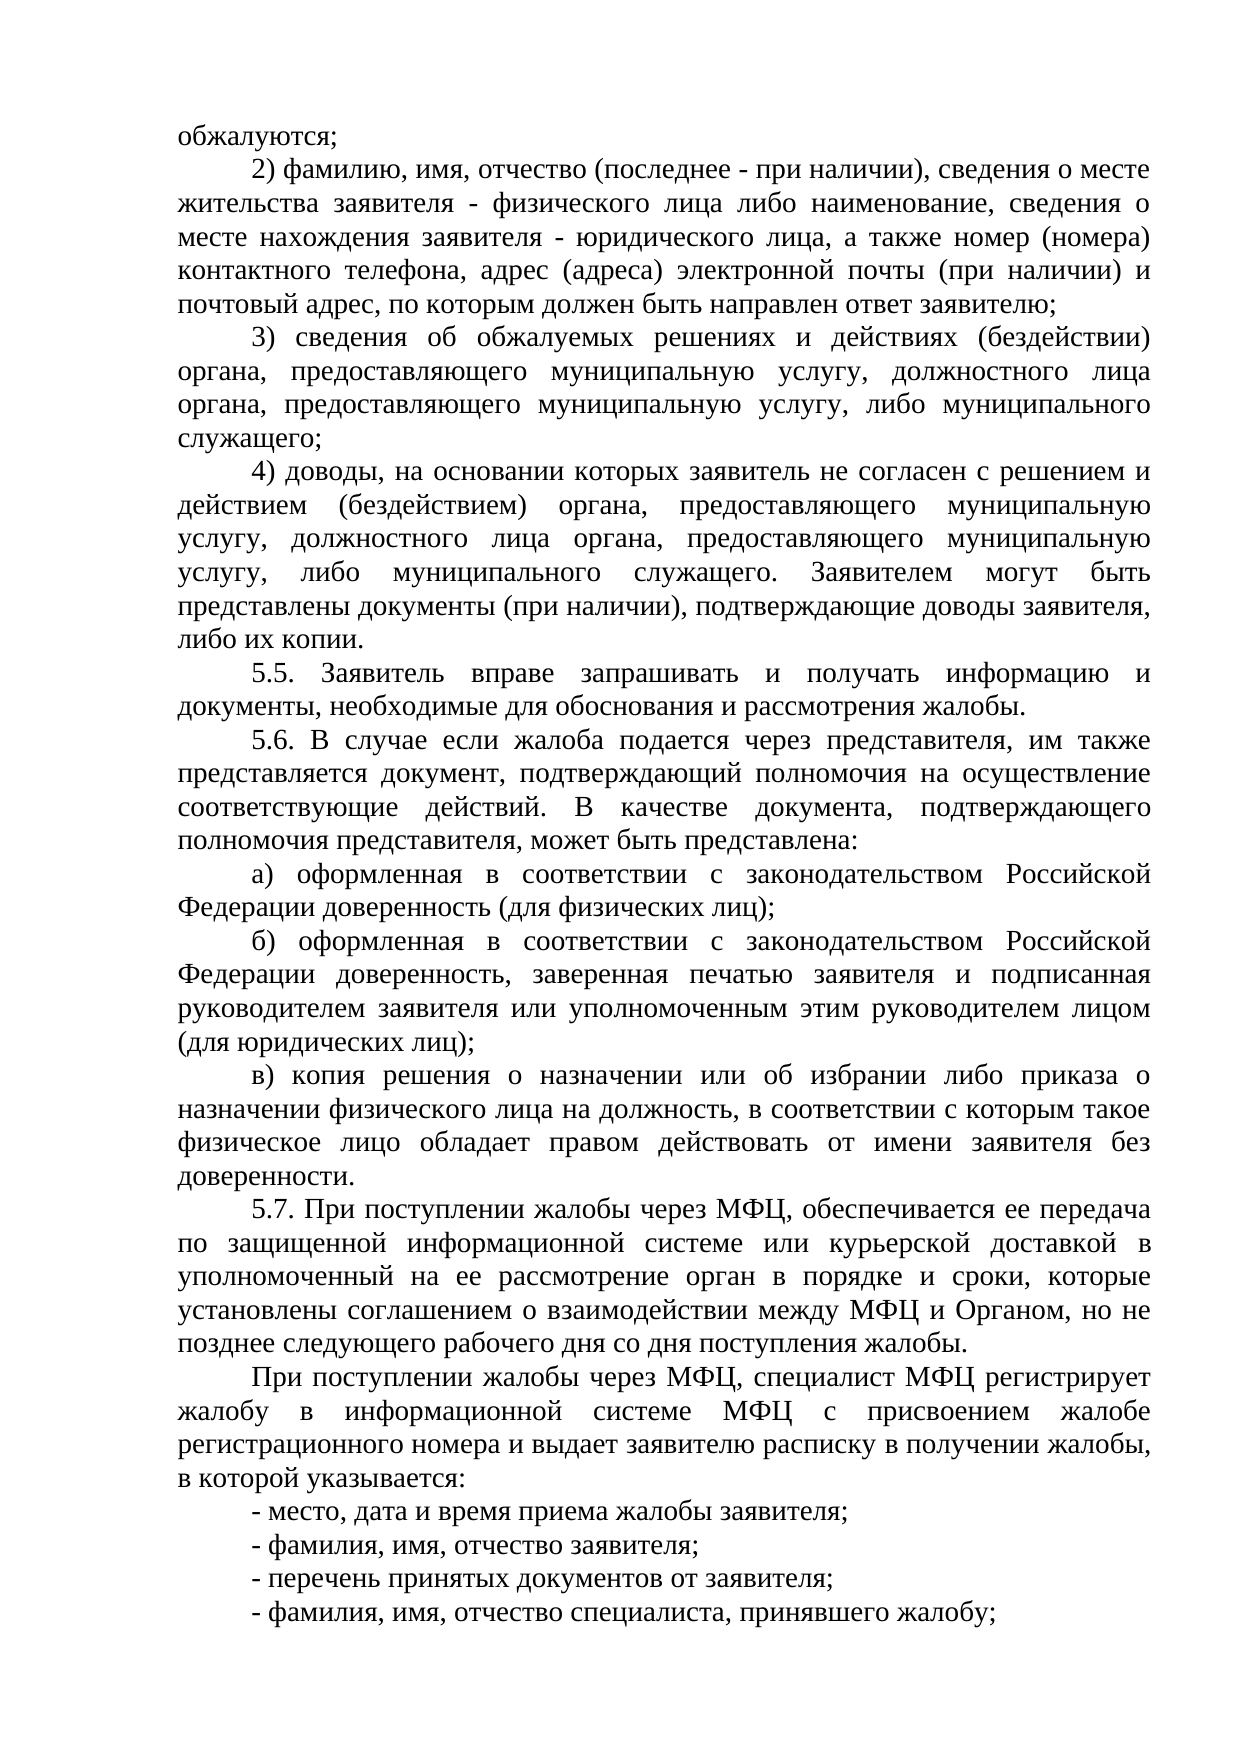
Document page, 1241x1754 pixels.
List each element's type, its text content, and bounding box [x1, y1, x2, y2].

text - фамилия, имя, отчество специалиста, принявшего жалобу; [177, 1594, 1152, 1627]
text в) копия решения о назначении или об избрании либо приказа о назначении физического лица на должность, в соответствии с которым такое физическое лицо обладает правом действовать от имени заявителя без доверенности. [177, 1057, 1152, 1191]
text - перечень принятых документов от заявителя; [177, 1560, 1152, 1594]
text 5.7. При поступлении жалобы через МФЦ, обеспечивается ее передача по защищенной информационной системе или курьерской доставкой в уполномоченный на ее рассмотрение орган в порядке и сроки, которые установлены соглашением о взаимодействии между МФЦ и Органом, но не позднее следующего рабочего дня со дня поступления жалобы. [177, 1191, 1152, 1359]
text 2) фамилию, имя, отчество (последнее - при наличии), сведения о месте жительства заявителя - физического лица либо наименование, сведения о месте нахождения заявителя - юридического лица, а также номер (номера) контактного телефона, адрес (адреса) электронной почты (при наличии) и почтовый адрес, по которым должен быть направлен ответ заявителю; [177, 152, 1152, 319]
text 5.5. Заявитель вправе запрашивать и получать информацию и документы, необходимые для обоснования и рассмотрения жалобы. [177, 655, 1152, 722]
text - фамилия, имя, отчество заявителя; [177, 1527, 1152, 1560]
text 5.6. В случае если жалоба подается через представителя, им также представляется документ, подтверждающий полномочия на осуществление соответствующие действий. В качестве документа, подтверждающего полномочия представителя, может быть представлена: [177, 722, 1152, 856]
text 3) сведения об обжалуемых решениях и действиях (бездействии) органа, предоставляющего муниципальную услугу, должностного лица органа, предоставляющего муниципальную услугу, либо муниципального служащего; [177, 319, 1152, 453]
text - место, дата и время приема жалобы заявителя; [177, 1493, 1152, 1527]
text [177, 118, 1152, 152]
text 4) доводы, на основании которых заявитель не согласен с решением и действием (бездействием) органа, предоставляющего муниципальную услугу, должностного лица органа, предоставляющего муниципальную услугу, либо муниципального служащего. Заявителем могут быть представлены документы (при наличии), подтверждающие доводы заявителя, либо их копии. [177, 453, 1152, 655]
text При поступлении жалобы через МФЦ, специалист МФЦ регистрирует жалобу в информационной системе МФЦ с присвоением жалобе регистрационного номера и выдает заявителю расписку в получении жалобы, в которой указывается: [177, 1359, 1152, 1493]
text а) оформленная в соответствии с законодательством Российской Федерации доверенность (для физических лиц); [177, 856, 1152, 923]
text б) оформленная в соответствии с законодательством Российской Федерации доверенность, заверенная печатью заявителя и подписанная руководителем заявителя или уполномоченным этим руководителем лицом (для юридических лиц); [177, 923, 1152, 1057]
